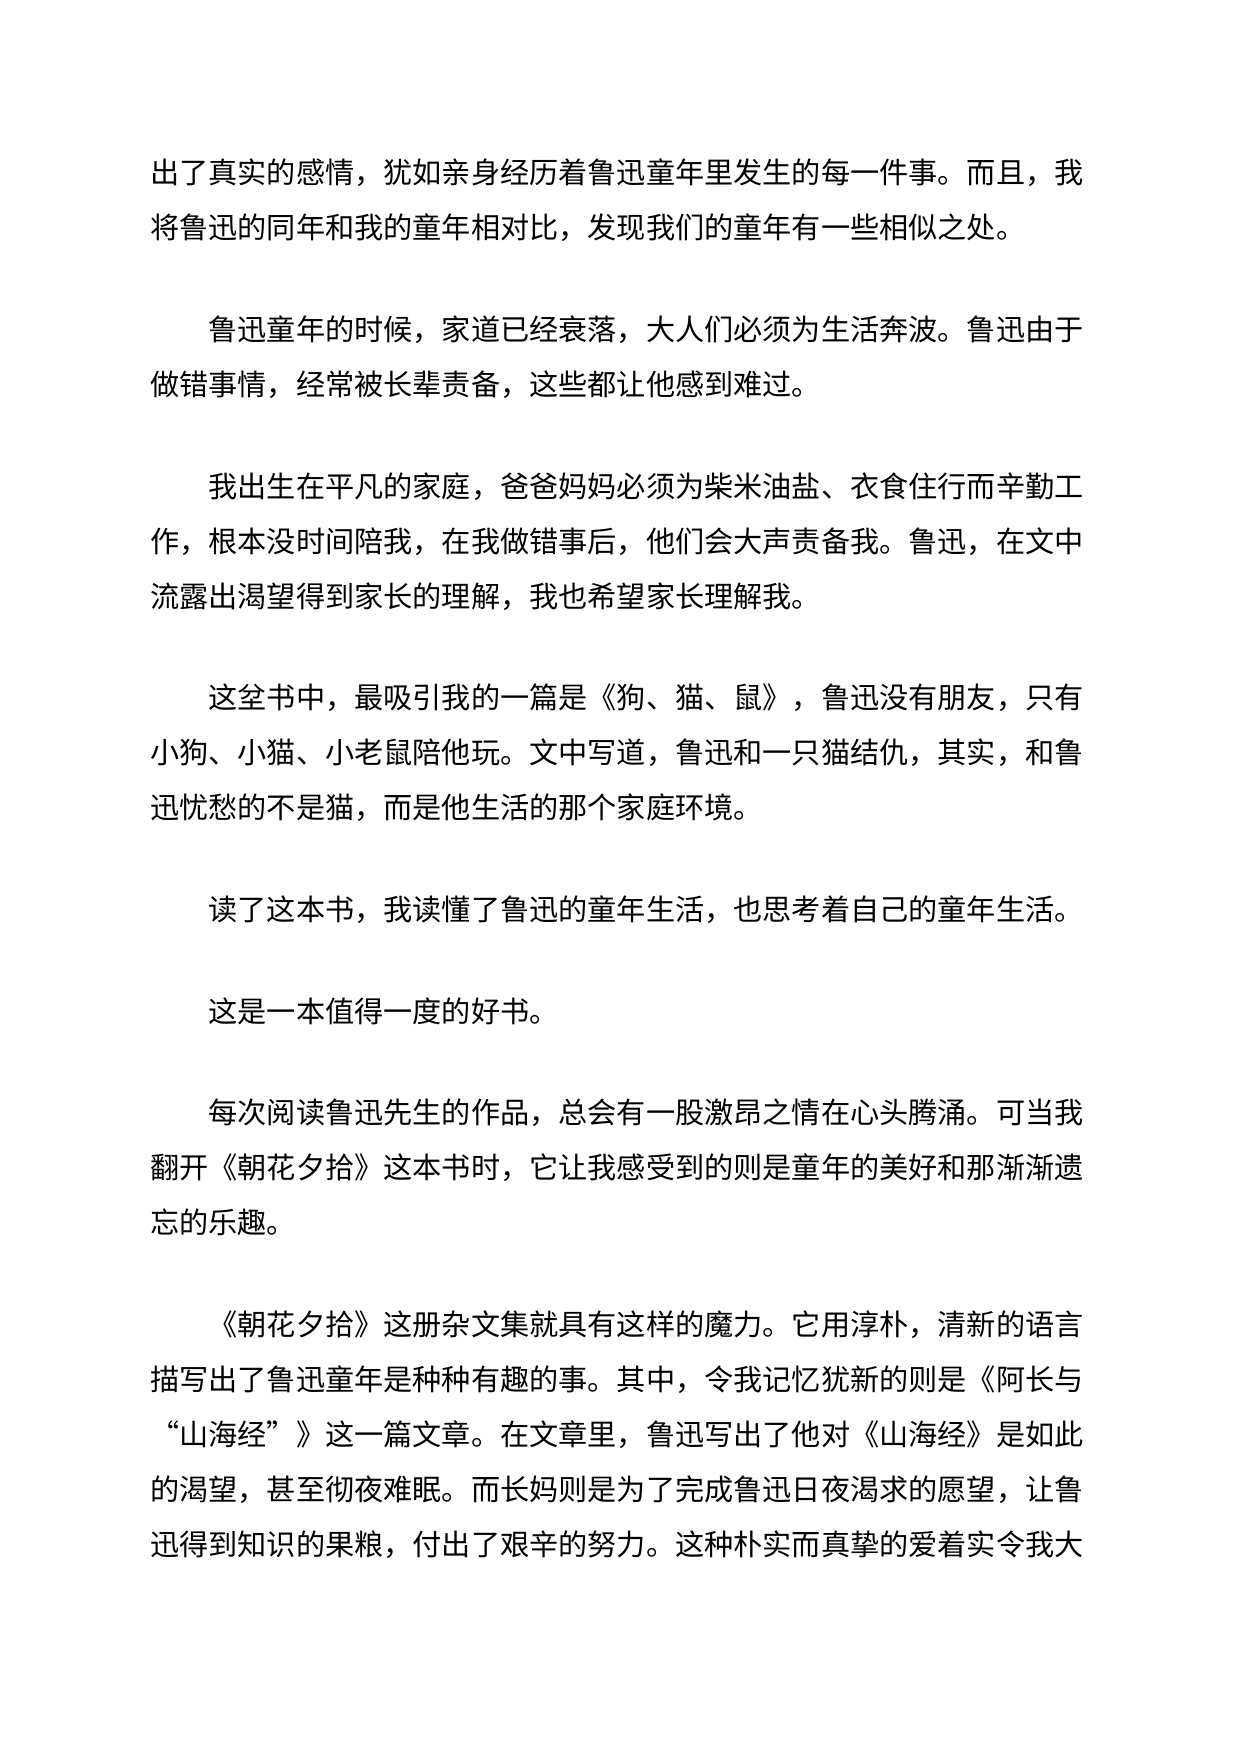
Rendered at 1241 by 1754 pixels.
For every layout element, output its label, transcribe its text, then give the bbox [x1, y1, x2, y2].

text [150, 150, 1090, 247]
text 读了这本书，我读懂了鲁迅的童年生活，也思考着自己的童年生活。 [150, 886, 1090, 929]
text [150, 1302, 1090, 1563]
text 每次阅读鲁迅先生的作品，总会有一股激昂之情在心头腾涌。可当我翻开《朝花夕拾》这本书时，它让我感受到的则是童年的美好和那渐渐遗忘的乐趣。 [150, 1090, 1090, 1242]
text 我出生在平凡的家庭，爸爸妈妈必须为柴米油盐、衣食住行而辛勤工作，根本没时间陪我，在我做错事后，他们会大声责备我。鲁迅，在文中流露出渴望得到家长的理解，我也希望家长理解我。 [150, 463, 1090, 615]
text 鲁迅童年的时候，家道已经衰落，大人们必须为生活奔波。鲁迅由于做错事情，经常被长辈责备，这些都让他感到难过。 [150, 307, 1090, 404]
text 这是一本值得一度的好书。 [150, 988, 1090, 1031]
text 这坌书中，最吸引我的一篇是《狗、猫、鼠》，鲁迅没有朋友，只有小狗、小猫、小老鼠陪他玩。文中写道，鲁迅和一只猫结仇，其实，和鲁迅忧愁的不是猫，而是他生活的那个家庭环境。 [150, 675, 1090, 827]
